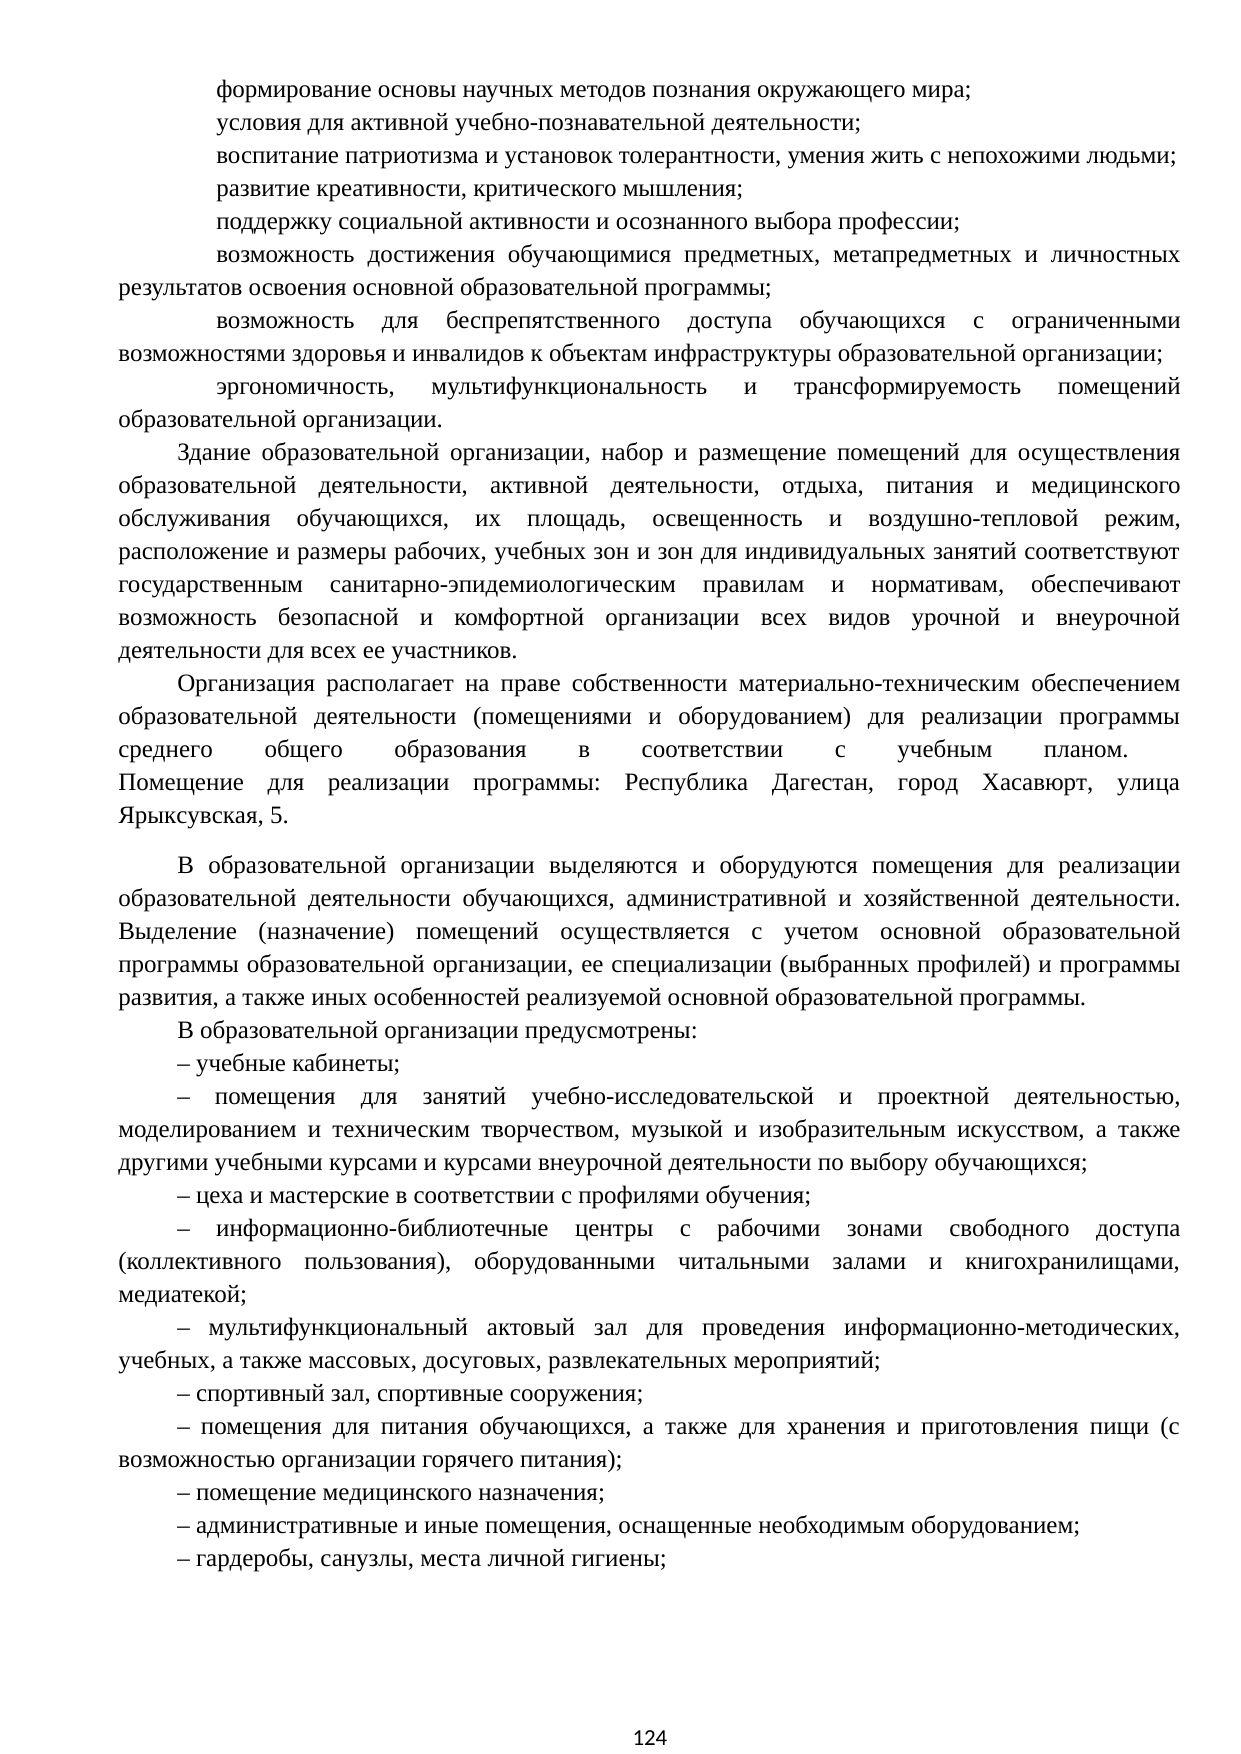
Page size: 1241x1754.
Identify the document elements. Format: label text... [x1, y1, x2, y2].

text формирование основы научных методов познания окружающего мира; [118, 74, 1181, 103]
text возможность для беспрепятственного доступа обучающихся с ограниченными возможностями здоровья и инвалидов к объектам инфраструктуры образовательной организации; [118, 305, 1181, 367]
text – информационно-библиотечные центры с рабочими зонами свободного доступа (коллективного пользования), оборудованными читальными залами и книгохранилищами, медиатекой; [118, 1213, 1181, 1308]
text В образовательной организации выделяются и оборудуются помещения для реализации образовательной деятельности обучающихся, административной и хозяйственной деятельности. Выделение (назначение) помещений осуществляется с учетом основной образовательной программы образовательной организации, ее специализации (выбранных профилей) и программы развития, а также иных особенностей реализуемой основной образовательной программы. [118, 850, 1181, 1011]
text воспитание патриотизма и установок толерантности, умения жить с непохожими людьми; [118, 140, 1181, 169]
text – помещения для занятий учебно-исследовательской и проектной деятельностью, моделированием и техническим творчеством, музыкой и изобразительным искусством, а также другими учебными курсами и курсами внеурочной деятельности по выбору обучающихся; [118, 1081, 1181, 1176]
text В образовательной организации предусмотрены: [118, 1015, 1181, 1044]
text – помещения для питания обучающихся, а также для хранения и приготовления пищи (с возможностью организации горячего питания); [118, 1411, 1181, 1473]
text – мультифункциональный актовый зал для проведения информационно-методических, учебных, а также массовых, досуговых, развлекательных мероприятий; [118, 1312, 1181, 1374]
text развитие креативности, критического мышления; [118, 173, 1181, 202]
text – цеха и мастерские в соответствии с профилями обучения; [118, 1180, 1181, 1209]
text Организация располагает на праве собственности материально-техническим обеспечением образовательной деятельности (помещениями и оборудованием) для реализации программы среднего общего образования в соответствии с учебным планом. Помещение для реализации программы: Республика Дагестан, город Хасавюрт, улица Ярыксувская, 5. [118, 668, 1181, 829]
text эргономичность, мультифункциональность и трансформируемость помещений образовательной организации. [118, 371, 1181, 433]
text возможность достижения обучающимися предметных, метапредметных и личностных результатов освоения основной образовательной программы; [118, 239, 1181, 301]
text – помещение медицинского назначения; [118, 1477, 1181, 1506]
text условия для активной учебно-познавательной деятельности; [118, 107, 1181, 136]
text – учебные кабинеты; [118, 1048, 1181, 1077]
text поддержку социальной активности и осознанного выбора профессии; [118, 206, 1181, 235]
text – спортивный зал, спортивные сооружения; [118, 1378, 1181, 1407]
text – административные и иные помещения, оснащенные необходимым оборудованием; [118, 1510, 1181, 1539]
text Здание образовательной организации, набор и размещение помещений для осуществления образовательной деятельности, активной деятельности, отдыха, питания и медицинского обслуживания обучающихся, их площадь, освещенность и воздушно-тепловой режим, расположение и размеры рабочих, учебных зон и зон для индивидуальных занятий соответствуют государственным санитарно-эпидемиологическим правилам и нормативам, обеспечивают возможность безопасной и комфортной организации всех видов урочной и внеурочной деятельности для всех ее участников. [118, 437, 1181, 664]
text – гардеробы, санузлы, места личной гигиены; [118, 1543, 1181, 1572]
